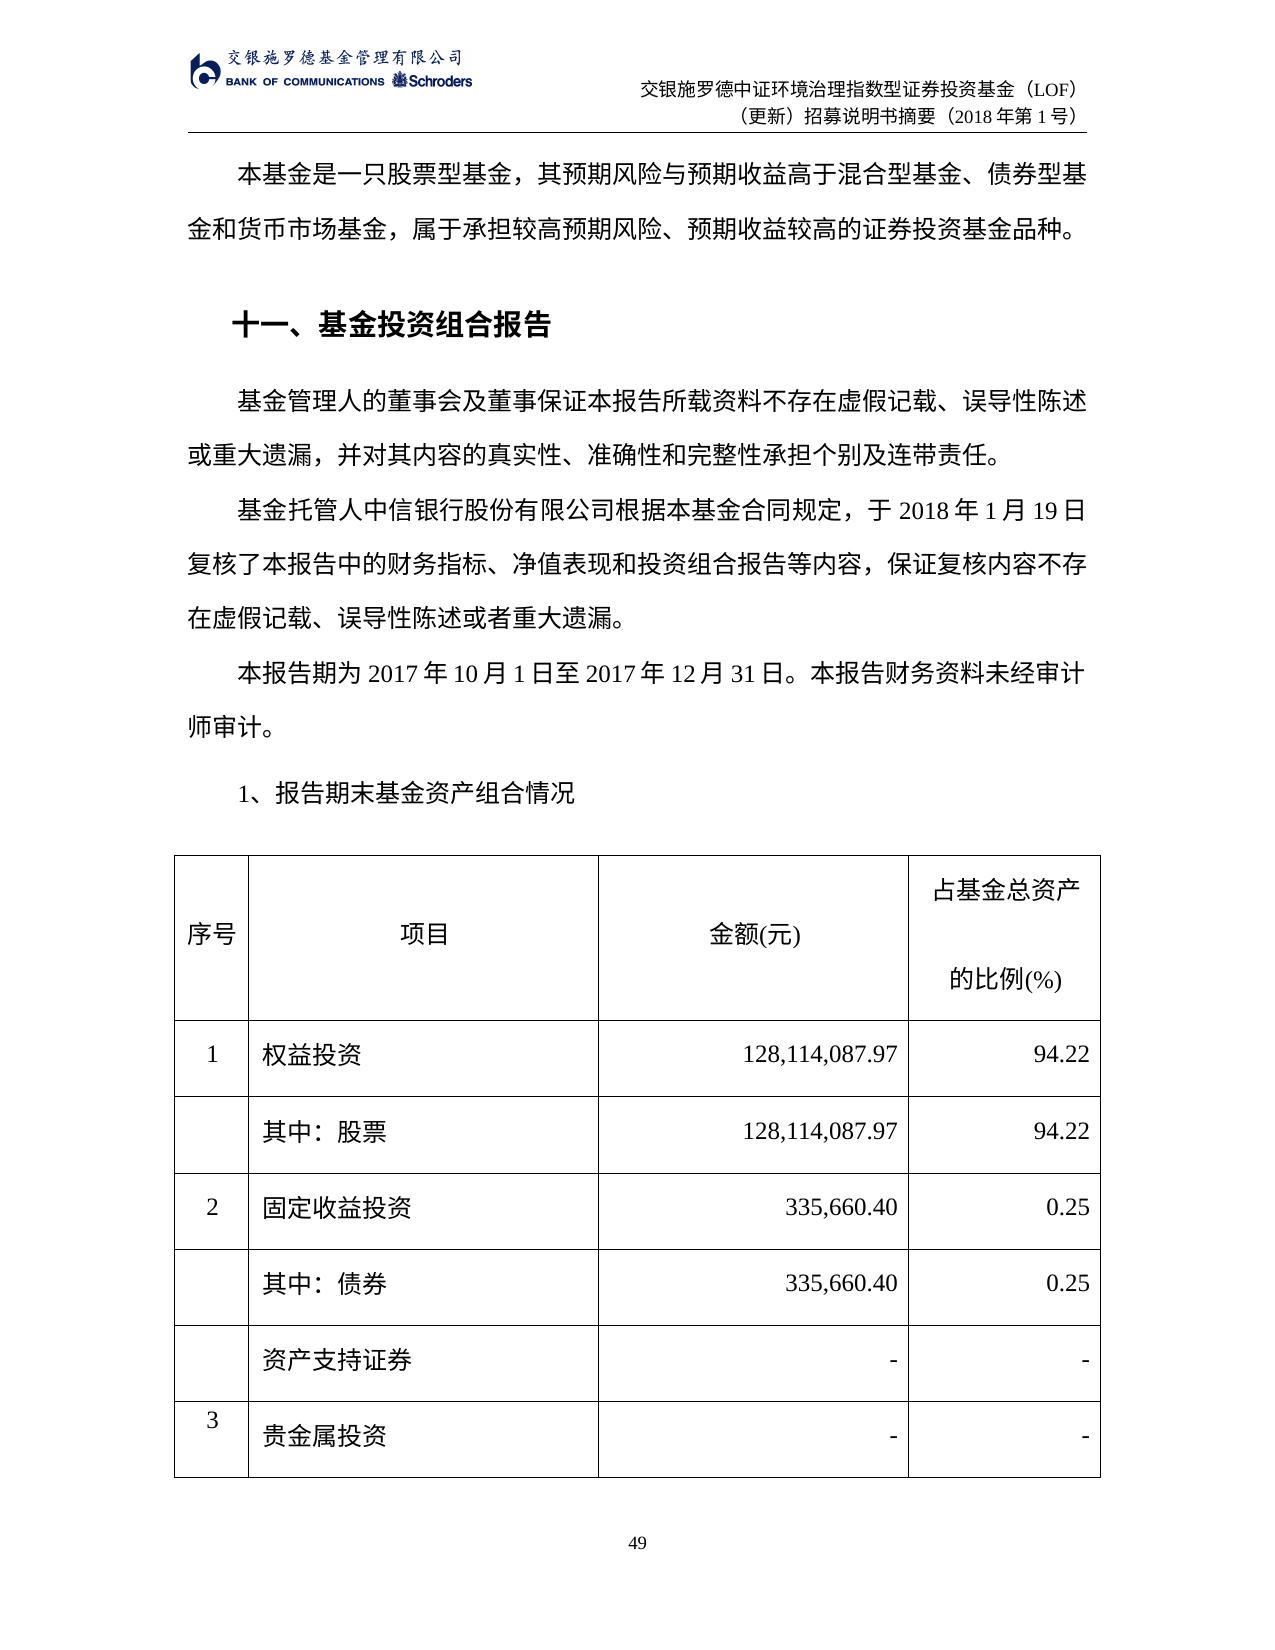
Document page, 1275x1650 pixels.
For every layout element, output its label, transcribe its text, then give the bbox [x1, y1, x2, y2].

table_cell - [909, 1326, 1100, 1401]
table_cell 128,114,087.97 [599, 1021, 908, 1096]
table_cell [175, 1097, 248, 1172]
text 本基金是一只股票型基金，其预期风险与预期收益高于混合型基金、债券型基金和货币市场基金，属于承担较高预期风险、预期收益较高的证券投资基金品种。 [187, 155, 1087, 245]
table_cell - [599, 1326, 908, 1401]
table_cell 权益投资 [249, 1021, 598, 1096]
table_cell 2 [175, 1174, 248, 1248]
table_cell 3 [175, 1402, 248, 1477]
table_cell 固定收益投资 [249, 1174, 598, 1248]
table_cell 其中：股票 [249, 1097, 598, 1172]
table_cell 0.25 [909, 1250, 1100, 1325]
table_cell 128,114,087.97 [599, 1097, 908, 1172]
table_cell 94.22 [909, 1021, 1100, 1096]
table_cell 资产支持证券 [249, 1326, 598, 1401]
table_cell 94.22 [909, 1097, 1100, 1172]
table_header 项目 [249, 856, 598, 1020]
table_header 金额(元) [599, 856, 908, 1020]
table_cell 335,660.40 [599, 1174, 908, 1248]
text 基金托管人中信银行股份有限公司根据本基金合同规定，于2018年1月19日复核了本报告中的财务指标、净值表现和投资组合报告等内容，保证复核内容不存在虚假记载、误导性陈述或者重大遗漏。 [187, 490, 1087, 635]
picture [190, 50, 472, 89]
table_header 序号 [175, 856, 248, 1020]
list 报告期末基金资产组合情况 [187, 762, 1087, 822]
table_cell 0.25 [909, 1174, 1100, 1248]
table_cell - [599, 1402, 908, 1477]
table_cell 1 [175, 1021, 248, 1096]
table_cell - [909, 1402, 1100, 1477]
text 基金管理人的董事会及董事保证本报告所载资料不存在虚假记载、误导性陈述或重大遗漏，并对其内容的真实性、准确性和完整性承担个别及连带责任。 [187, 381, 1087, 472]
text 本报告期为2017年10月1日至2017年12月31日。本报告财务资料未经审计师审计。 [187, 653, 1087, 744]
table_header 占基金总资产的比例(%) [909, 856, 1100, 1020]
table_cell 贵金属投资 [249, 1402, 598, 1477]
table_cell [175, 1326, 248, 1401]
text 十一、基金投资组合报告 [187, 293, 1106, 352]
table_cell 335,660.40 [599, 1250, 908, 1325]
table_cell 其中：债券 [249, 1250, 598, 1325]
table_cell [175, 1250, 248, 1325]
